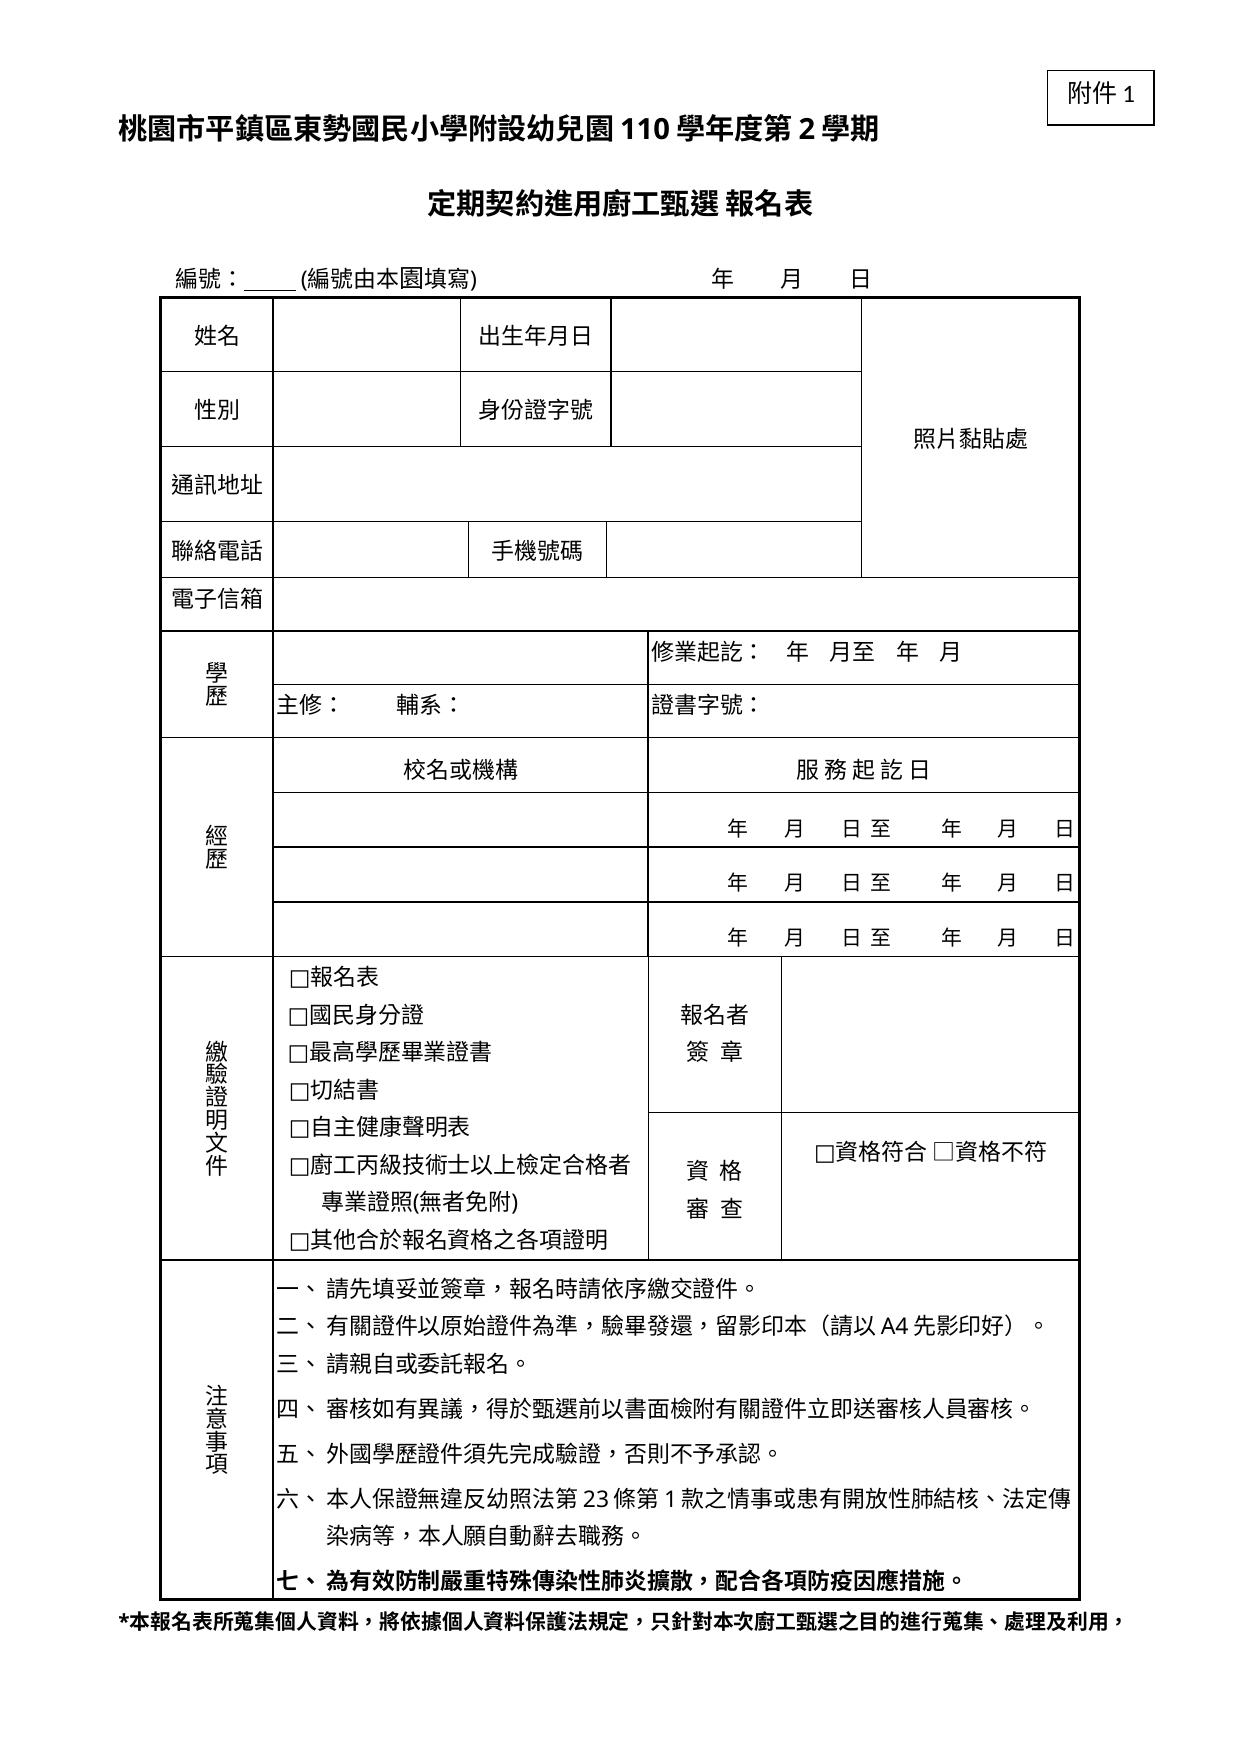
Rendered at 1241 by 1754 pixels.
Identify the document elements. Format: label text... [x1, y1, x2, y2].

table_cell 手機號碼 [469, 522, 606, 577]
table_cell 證書字號： [649, 685, 1078, 737]
table_cell □報名表 □國民身分證 □最高學歷畢業證書 □切結書 □自主健康聲明表 □廚工丙級技術士以上檢定合格者專業證照(無者免附) □其他合於報名資格之各項證明 [274, 957, 648, 1259]
table_header 姓名 [162, 299, 272, 371]
table_header 照片黏貼處 [862, 299, 1078, 577]
text 編號： (編號由本園填寫) 年 月 日 [118, 258, 1122, 296]
table_cell [612, 372, 861, 446]
table_cell 年 月 日至 年 月 日 [649, 848, 1078, 901]
table_cell 資 格 審 查 [649, 1113, 781, 1259]
table_cell 性別 [162, 372, 272, 446]
table_cell 服 務 起 訖 日 [649, 738, 1078, 792]
table_cell 年 月 日至 年 月 日 [649, 793, 1078, 846]
table_cell 通訊地址 [162, 447, 272, 521]
table_header [274, 299, 460, 371]
table_cell 報名者 簽 章 [649, 957, 781, 1112]
table_cell 經歷 [162, 738, 272, 956]
table_cell [782, 957, 1078, 1112]
text 定期契約進用廚工甄選 報名表 [118, 164, 1122, 239]
table_cell [274, 848, 647, 901]
table_cell [274, 372, 460, 446]
table_cell [274, 578, 1078, 630]
table_cell [274, 793, 647, 846]
table_cell 注意事項 [162, 1261, 272, 1598]
table_cell □資格符合 □資格不符 [782, 1113, 1078, 1259]
table_cell [607, 522, 861, 577]
table_cell 身份證字號 [461, 372, 610, 446]
table_cell 繳驗證明文件 [162, 957, 272, 1259]
table_cell [274, 903, 647, 956]
table_cell [274, 632, 647, 683]
table_cell 學歷 [162, 632, 272, 737]
table_cell 請先填妥並簽章，報名時請依序繳交證件。 有關證件以原始證件為準，驗畢發還，留影印本（請以A4先影印好）。 請親自或委託報名。 審核如有異議，得於甄選前以書面檢附有關證件立即送審核人員審核。 外國學歷證件須先完成驗證，否則不予承認。 本人保證無違反幼照法第23條第1款之情事或患有開放性肺結核、法定傳染病等，本人願自動辭去職務。 為有效防制嚴重特殊傳染性肺炎擴散，配合各項防疫因應措施。 [274, 1261, 1078, 1598]
table_cell 電子信箱 [162, 578, 272, 630]
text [118, 1601, 1122, 1639]
table_cell 修業起訖： 年 月至 年 月 [649, 632, 1078, 683]
table_cell [274, 447, 861, 521]
table_cell 主修： 輔系： [274, 685, 647, 737]
table_cell [274, 522, 468, 577]
table_cell 校名或機構 [274, 738, 647, 792]
table_cell 聯絡電話 [162, 522, 272, 577]
table_header [612, 299, 861, 371]
table_header 出生年月日 [461, 299, 610, 371]
table_cell 年 月 日至 年 月 日 [649, 903, 1078, 956]
